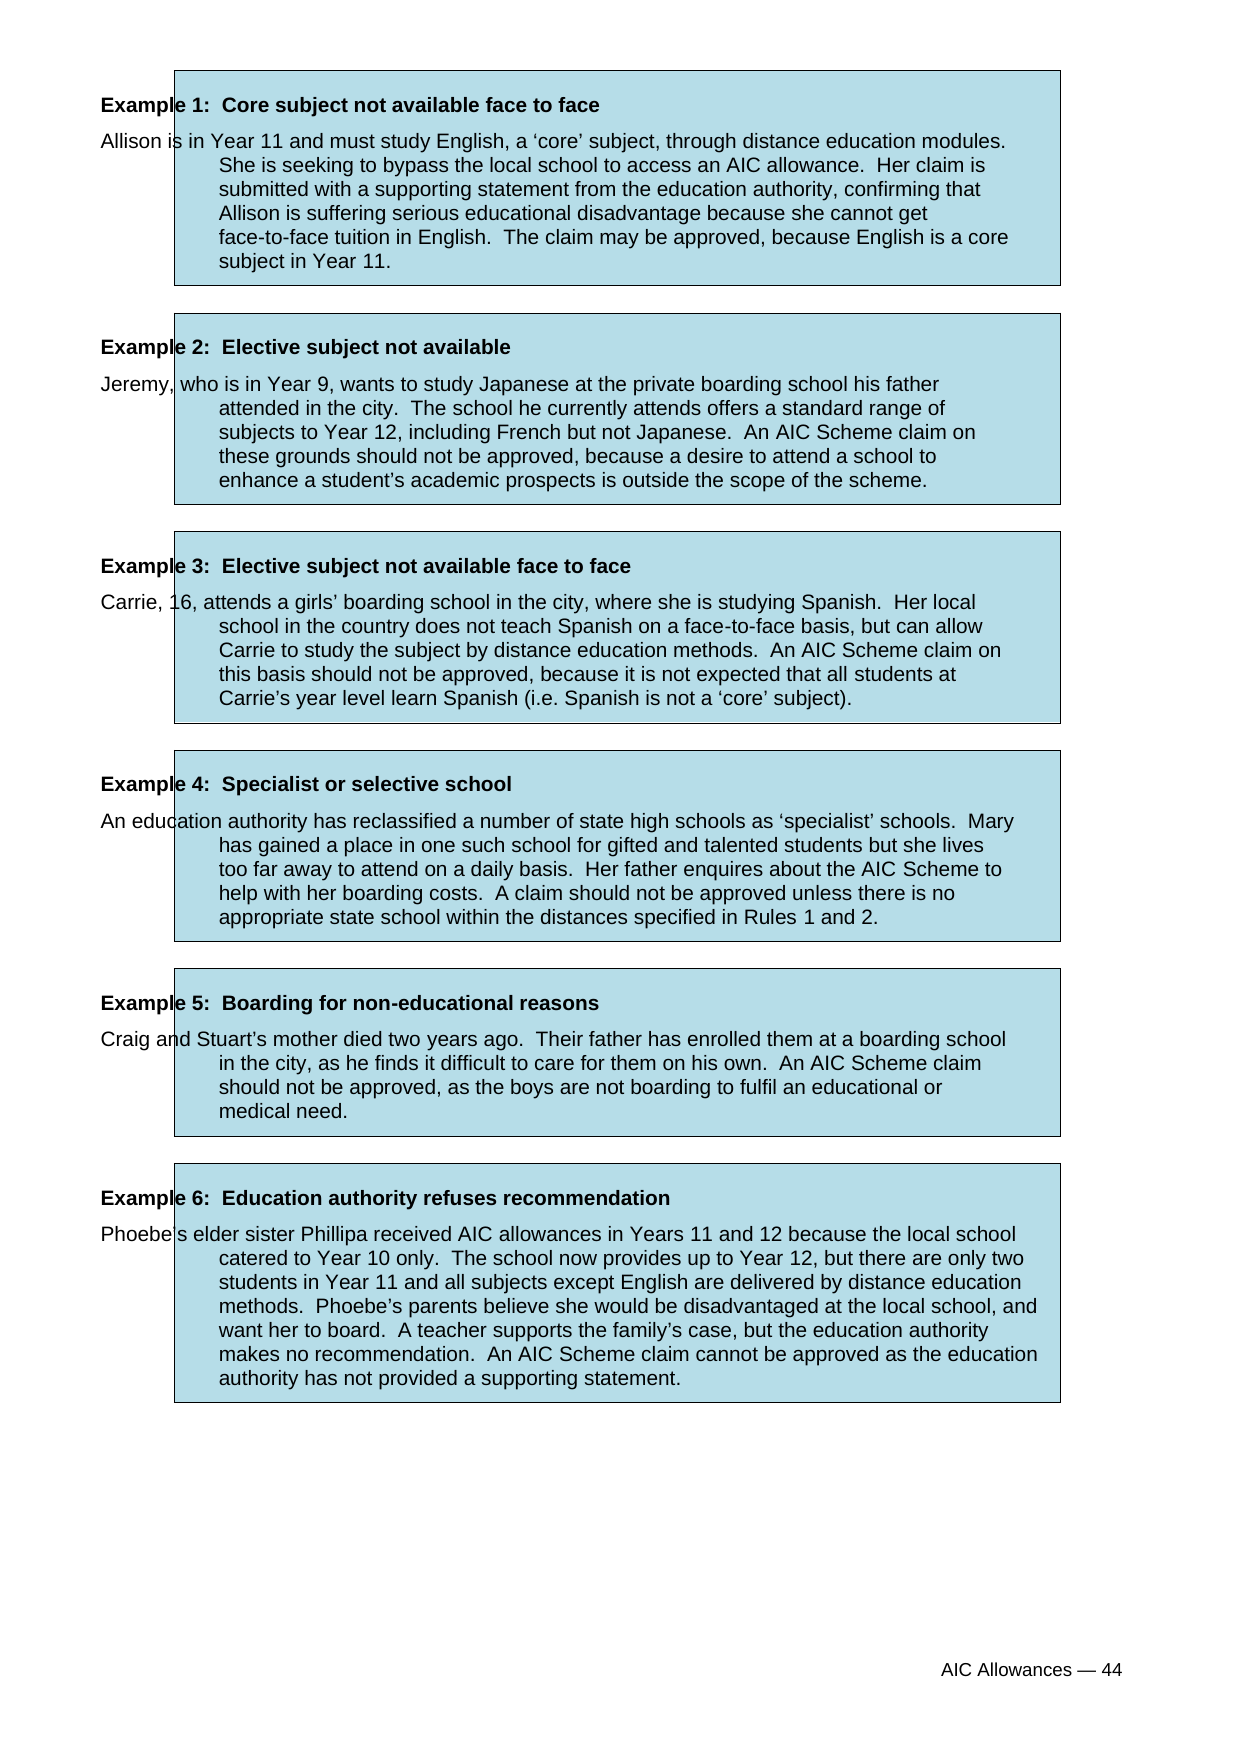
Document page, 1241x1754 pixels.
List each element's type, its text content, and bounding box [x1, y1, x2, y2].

table_header Example 3: Elective subject not available face to face Carrie, 16, attends a girls’ boarding school in the city, where she is studying Spanish. Her local school in the country does not teach Spanish on a face-to-face basis, but can allow Carrie to study the subject by distance education methods. An AIC Scheme claim on this basis should not be approved, because it is not expected that all students at Carrie’s year level learn Spanish (i.e. Spanish is not a ‘core’ subject). [175, 532, 1060, 722]
table_header Example 4: Specialist or selective school An education authority has reclassified a number of state high schools as ‘specialist’ schools. Mary has gained a place in one such school for gifted and talented students but she lives too far away to attend on a daily basis. Her father enquires about the AIC Scheme to help with her boarding costs. A claim should not be approved unless there is no appropriate state school within the distances specified in Rules 1 and 2. [175, 751, 1060, 941]
table_header Example 5: Boarding for non-educational reasons Craig and Stuart’s mother died two years ago. Their father has enrolled them at a boarding school in the city, as he finds it difficult to care for them on his own. An AIC Scheme claim should not be approved, as the boys are not boarding to fulfil an educational or medical need. [175, 969, 1060, 1136]
table_header Example 6: Education authority refuses recommendation Phoebe’s elder sister Phillipa received AIC allowances in Years 11 and 12 because the local school catered to Year 10 only. The school now provides up to Year 12, but there are only two students in Year 11 and all subjects except English are delivered by distance education methods. Phoebe’s parents believe she would be disadvantaged at the local school, and want her to board. A teacher supports the family’s case, but the education authority makes no recommendation. An AIC Scheme claim cannot be approved as the education authority has not provided a supporting statement. [175, 1164, 1060, 1402]
table_header Example 2: Elective subject not available Jeremy, who is in Year 9, wants to study Japanese at the private boarding school his father attended in the city. The school he currently attends offers a standard range of subjects to Year 12, including French but not Japanese. An AIC Scheme claim on these grounds should not be approved, because a desire to attend a school to enhance a student’s academic prospects is outside the scope of the scheme. [175, 314, 1060, 504]
table_header Example 1: Core subject not available face to face Allison is in Year 11 and must study English, a ‘core’ subject, through distance education modules. She is seeking to bypass the local school to access an AIC allowance. Her claim is submitted with a supporting statement from the education authority, confirming that Allison is suffering serious educational disadvantage because she cannot get face-to-face tuition in English. The claim may be approved, because English is a core subject in Year 11. [175, 71, 1060, 285]
